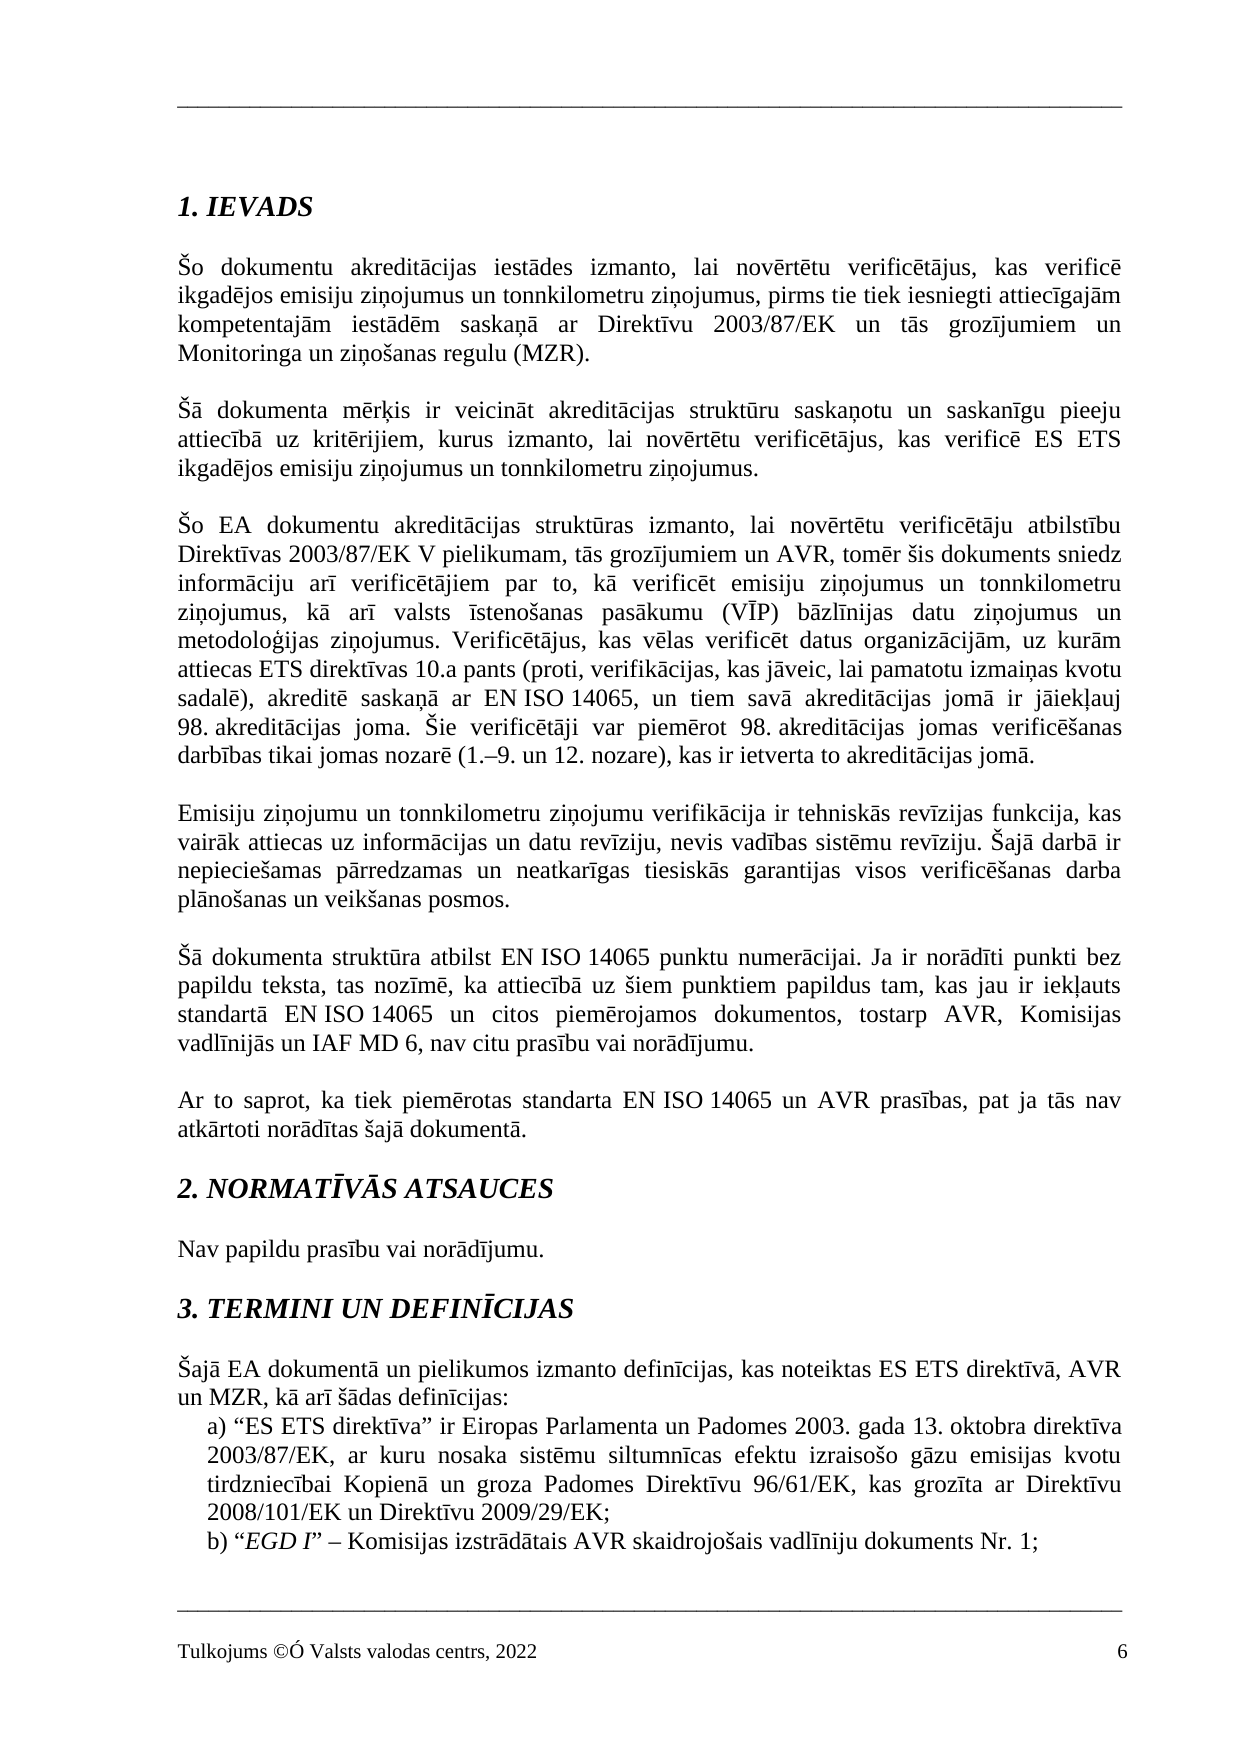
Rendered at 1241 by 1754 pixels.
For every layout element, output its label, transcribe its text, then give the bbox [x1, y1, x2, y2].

text Nav papildu prasību vai norādījumu. [177, 1234, 1122, 1263]
text Šo EA dokumentu akreditācijas struktūras izmanto, lai novērtētu verificētāju atbilstību Direktīvas 2003/87/EK V pielikumam, tās grozījumiem un AVR, tomēr šis dokuments sniedz informāciju arī verificētājiem par to, kā verificēt emisiju ziņojumus un tonnkilometru ziņojumus, kā arī valsts īstenošanas pasākumu (VĪP) bāzlīnijas datu ziņojumus un metodoloģijas ziņojumus. Verificētājus, kas vēlas verificēt datus organizācijām, uz kurām attiecas ETS direktīvas 10.a pants (proti, verifikācijas, kas jāveic, lai pamatotu izmaiņas kvotu sadalē), akreditē saskaņā ar EN ISO 14065, un tiem savā akreditācijas jomā ir jāiekļauj 98. akreditācijas joma. Šie verificētāji var piemērot 98. akreditācijas jomas verificēšanas darbības tikai jomas nozarē (1.–9. un 12. nozare), kas ir ietverta to akreditācijas jomā. [177, 510, 1122, 769]
text Šā dokumenta struktūra atbilst EN ISO 14065 punktu numerācijai. Ja ir norādīti punkti bez papildu teksta, tas nozīmē, ka attiecībā uz šiem punktiem papildus tam, kas jau ir iekļauts standartā EN ISO 14065 un citos piemērojamos dokumentos, tostarp AVR, Komisijas vadlīnijās un IAF MD 6, nav citu prasību vai norādījumu. [177, 942, 1122, 1057]
text Ar to saprot, ka tiek piemērotas standarta EN ISO 14065 un AVR prasības, pat ja tās nav atkārtoti norādītas šajā dokumentā. [177, 1085, 1122, 1143]
text a) “ES ETS direktīva” ir Eiropas Parlamenta un Padomes 2003. gada 13. oktobra direktīva 2003/87/EK, ar kuru nosaka sistēmu siltumnīcas efektu izraisošo gāzu emisijas kvotu tirdzniecībai Kopienā un groza Padomes Direktīvu 96/61/EK, kas grozīta ar Direktīvu 2008/101/EK un Direktīvu 2009/29/EK; [207, 1411, 1122, 1526]
subtitle 3. TERMINI UN DEFINĪCIJAS [177, 1291, 1122, 1325]
subtitle 1. IEVADS [177, 189, 1122, 223]
text Šajā EA dokumentā un pielikumos izmanto definīcijas, kas noteiktas ES ETS direktīvā, AVR un MZR, kā arī šādas definīcijas: [177, 1354, 1122, 1411]
text b) “EGD I” – Komisijas izstrādātais AVR skaidrojošais vadlīniju dokuments Nr. 1; [207, 1526, 1122, 1555]
text Šo dokumentu akreditācijas iestādes izmanto, lai novērtētu verificētājus, kas verificē ikgadējos emisiju ziņojumus un tonnkilometru ziņojumus, pirms tie tiek iesniegti attiecīgajām kompetentajām iestādēm saskaņā ar Direktīvu 2003/87/EK un tās grozījumiem un Monitoringa un ziņošanas regulu (MZR). [177, 252, 1122, 367]
text Emisiju ziņojumu un tonnkilometru ziņojumu verifikācija ir tehniskās revīzijas funkcija, kas vairāk attiecas uz informācijas un datu revīziju, nevis vadības sistēmu revīziju. Šajā darbā ir nepieciešamas pārredzamas un neatkarīgas tiesiskās garantijas visos verificēšanas darba plānošanas un veikšanas posmos. [177, 798, 1122, 913]
subtitle 2. NORMATĪVĀS ATSAUCES [177, 1172, 1122, 1205]
text Šā dokumenta mērķis ir veicināt akreditācijas struktūru saskaņotu un saskanīgu pieeju attiecībā uz kritērijiem, kurus izmanto, lai novērtētu verificētājus, kas verificē ES ETS ikgadējos emisiju ziņojumus un tonnkilometru ziņojumus. [177, 395, 1122, 482]
